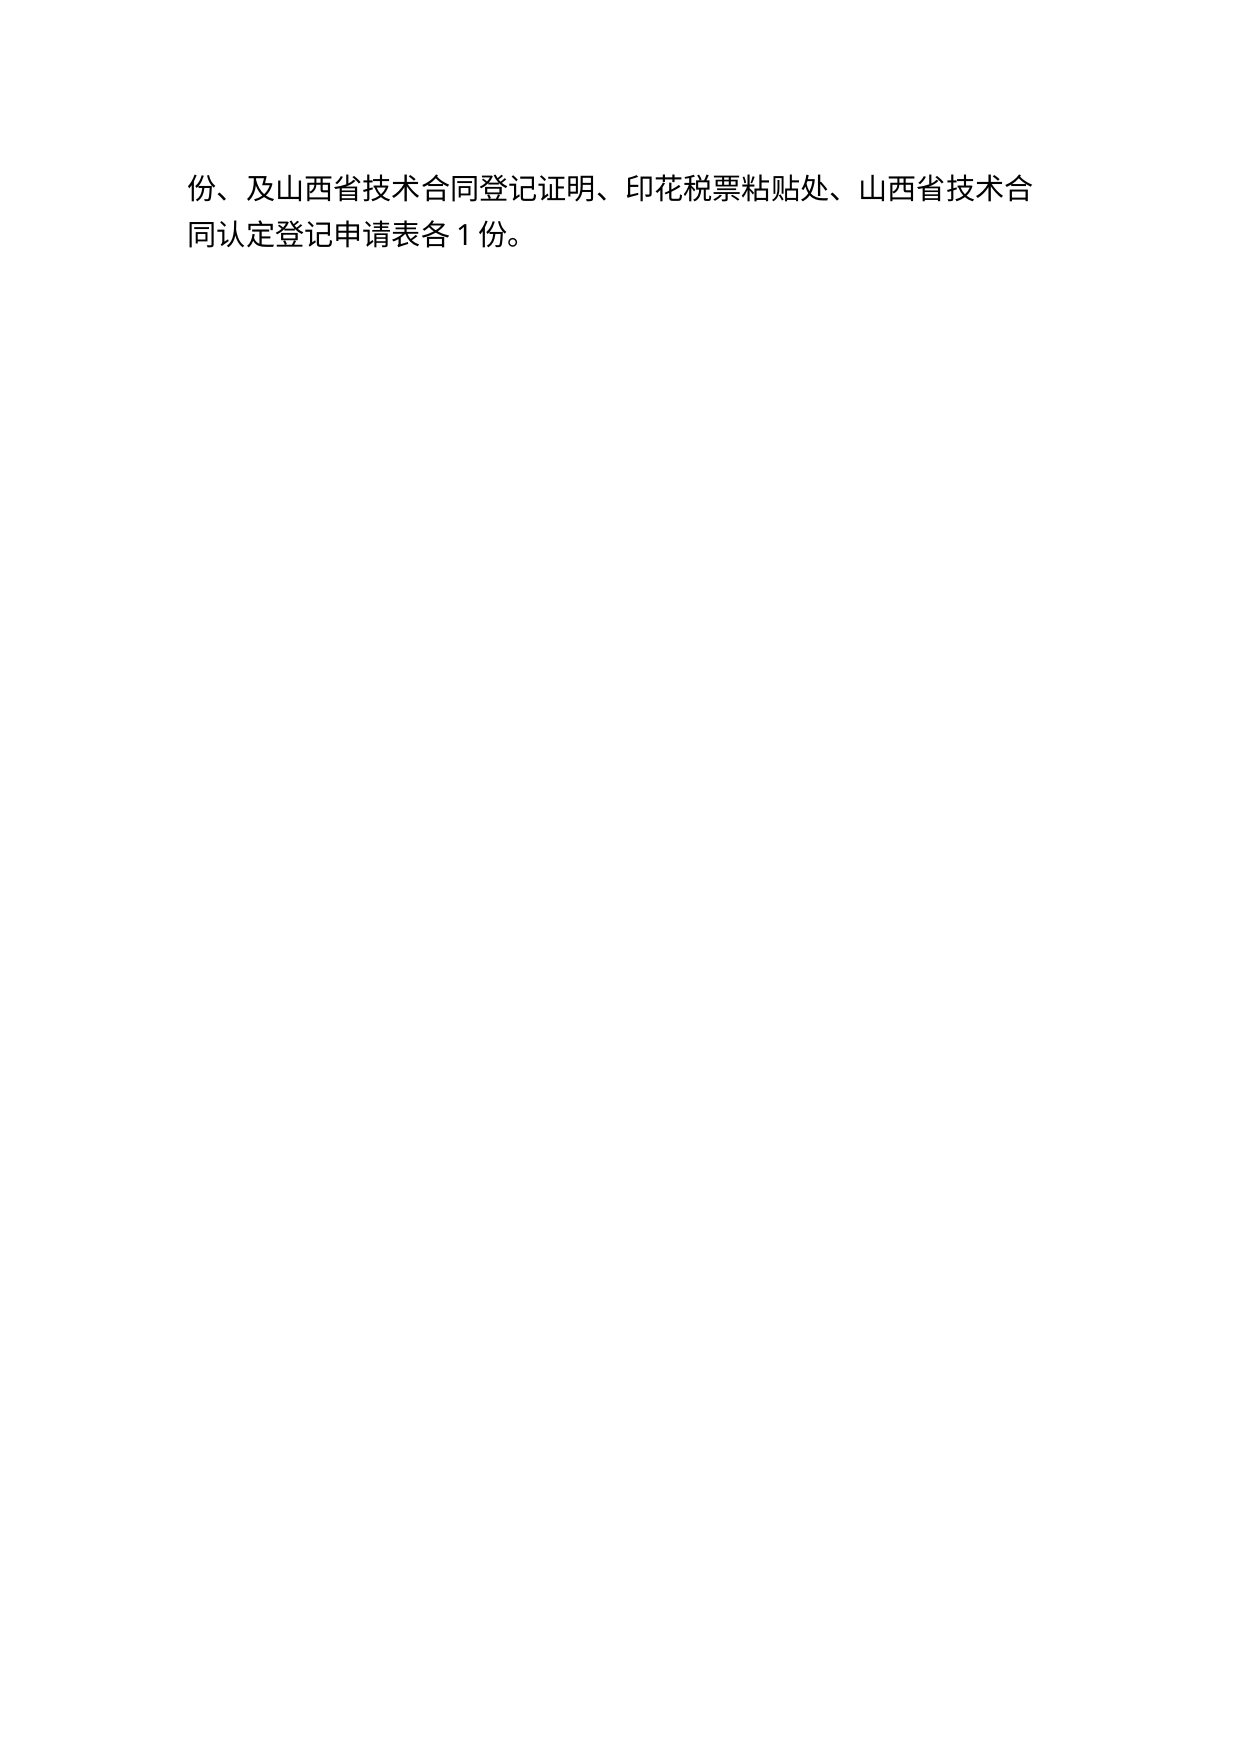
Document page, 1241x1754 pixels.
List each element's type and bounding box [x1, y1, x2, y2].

text [187, 162, 1053, 254]
